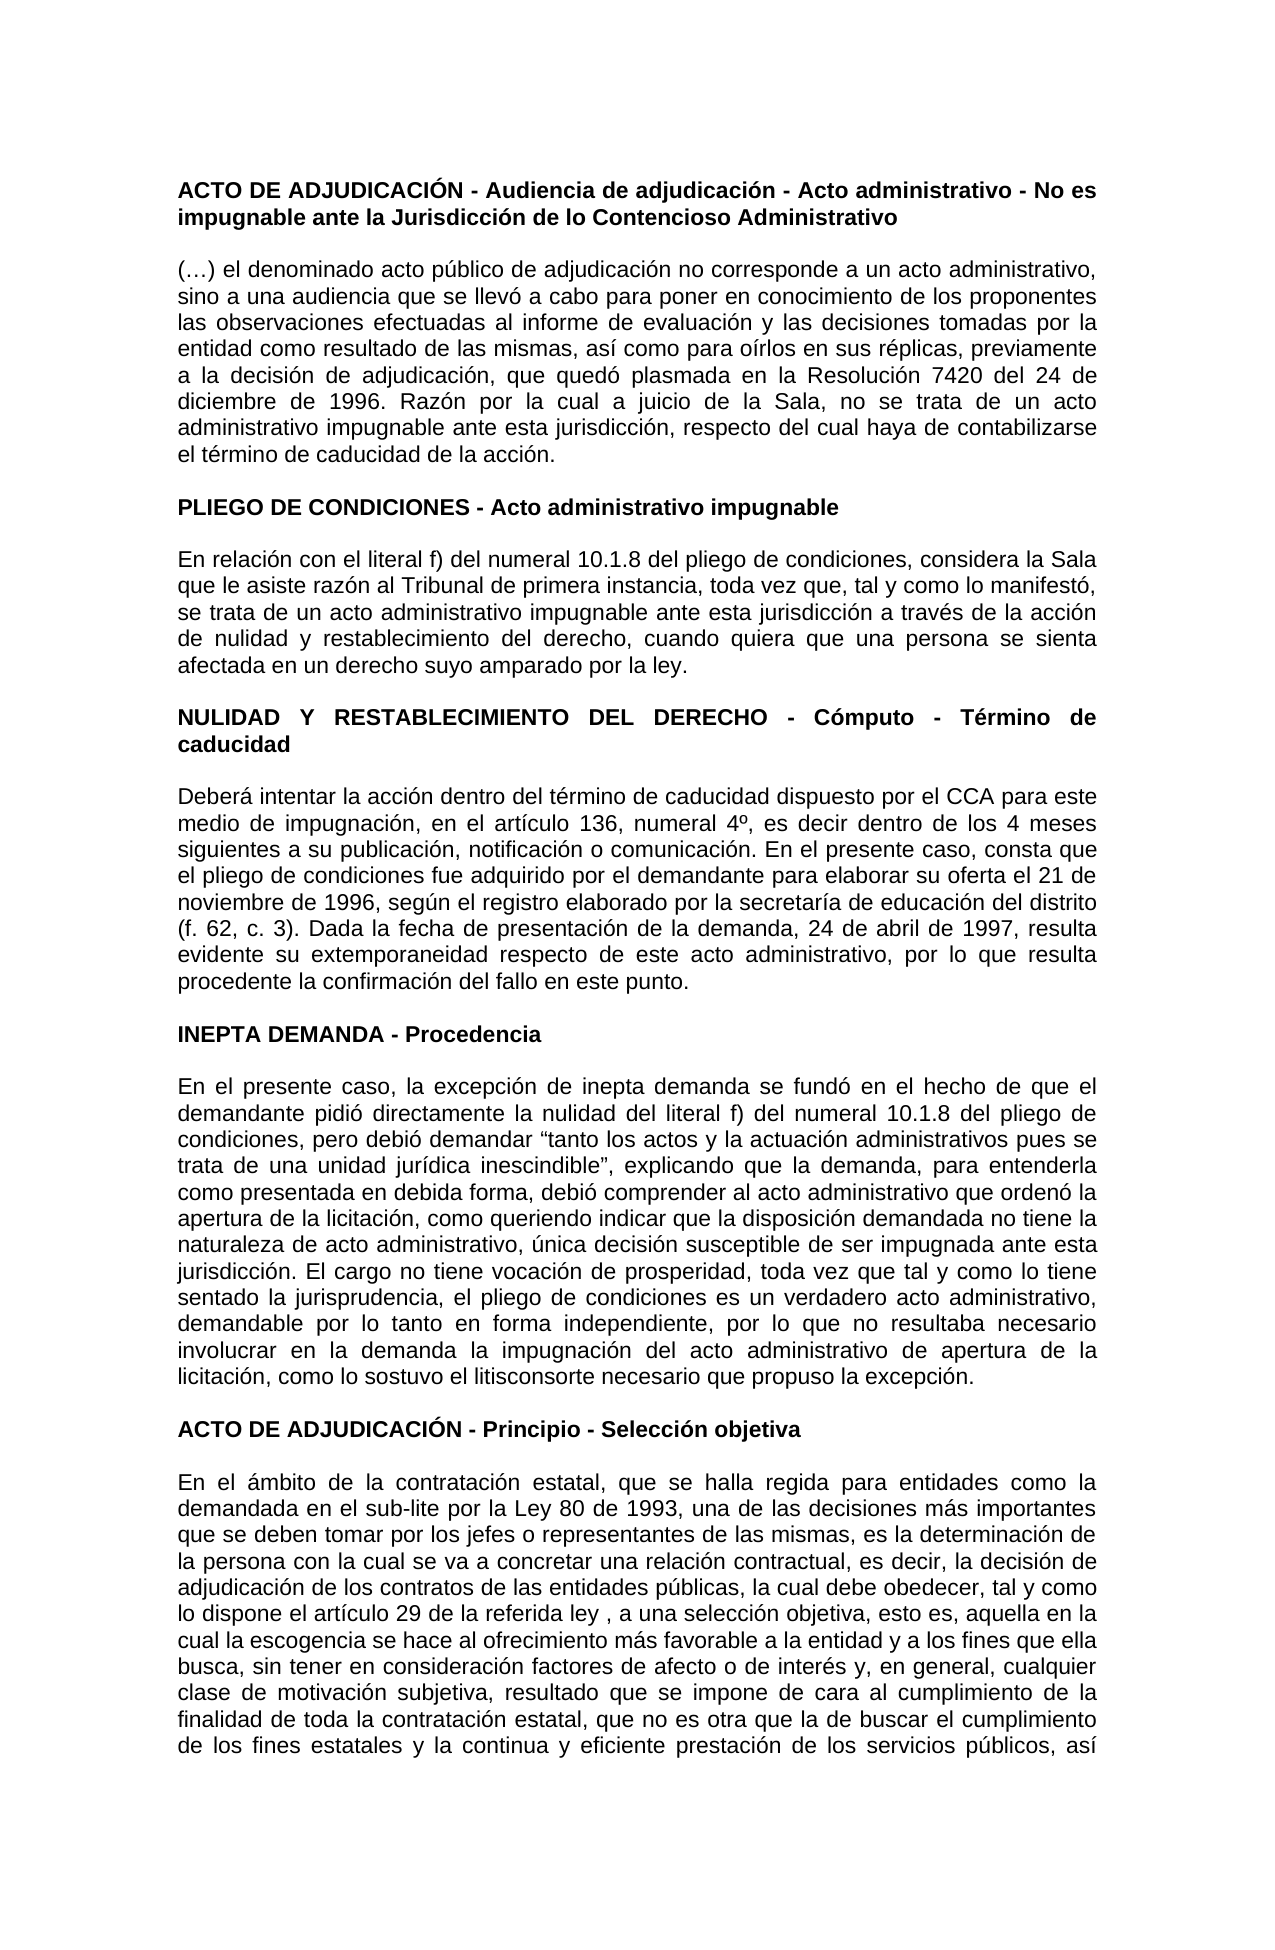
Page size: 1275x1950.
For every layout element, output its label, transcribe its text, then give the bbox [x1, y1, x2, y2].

text PLIEGO DE CONDICIONES - Acto administrativo impugnable [177, 493, 1098, 520]
text ACTO DE ADJUDICACIÓN - Principio - Selección objetiva [177, 1416, 1098, 1442]
text (…) el denominado acto público de adjudicación no corresponde a un acto administrativo, sino a una audiencia que se llevó a cabo para poner en conocimiento de los proponentes las observaciones efectuadas al informe de evaluación y las decisiones tomadas por la entidad como resultado de las mismas, así como para oírlos en sus réplicas, previamente a la decisión de adjudicación, que quedó plasmada en la Resolución 7420 del 24 de diciembre de 1996. Razón por la cual a juicio de la Sala, no se trata de un acto administrativo impugnable ante esta jurisdicción, respecto del cual haya de contabilizarse el término de caducidad de la acción. [177, 256, 1098, 467]
text NULIDAD Y RESTABLECIMIENTO DEL DERECHO - Cómputo - Término de caducidad [177, 704, 1098, 757]
text En el presente caso, la excepción de inepta demanda se fundó en el hecho de que el demandante pidió directamente la nulidad del literal f) del numeral 10.1.8 del pliego de condiciones, pero debió demandar “tanto los actos y la actuación administrativos pues se trata de una unidad jurídica inescindible”, explicando que la demanda, para entenderla como presentada en debida forma, debió comprender al acto administrativo que ordenó la apertura de la licitación, como queriendo indicar que la disposición demandada no tiene la naturaleza de acto administrativo, única decisión susceptible de ser impugnada ante esta jurisdicción. El cargo no tiene vocación de prosperidad, toda vez que tal y como lo tiene sentado la jurisprudencia, el pliego de condiciones es un verdadero acto administrativo, demandable por lo tanto en forma independiente, por lo que no resultaba necesario involucrar en la demanda la impugnación del acto administrativo de apertura de la licitación, como lo sostuvo el litisconsorte necesario que propuso la excepción. [177, 1073, 1098, 1389]
text INEPTA DEMANDA - Procedencia [177, 1021, 1098, 1047]
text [177, 1468, 1098, 1758]
text ACTO DE ADJUDICACIÓN - Audiencia de adjudicación - Acto administrativo - No es impugnable ante la Jurisdicción de lo Contencioso Administrativo [177, 177, 1098, 230]
text Deberá intentar la acción dentro del término de caducidad dispuesto por el CCA para este medio de impugnación, en el artículo 136, numeral 4º, es decir dentro de los 4 meses siguientes a su publicación, notificación o comunicación. En el presente caso, consta que el pliego de condiciones fue adquirido por el demandante para elaborar su oferta el 21 de noviembre de 1996, según el registro elaborado por la secretaría de educación del distrito (f. 62, c. 3). Dada la fecha de presentación de la demanda, 24 de abril de 1997, resulta evidente su extemporaneidad respecto de este acto administrativo, por lo que resulta procedente la confirmación del fallo en este punto. [177, 783, 1098, 994]
text En relación con el literal f) del numeral 10.1.8 del pliego de condiciones, considera la Sala que le asiste razón al Tribunal de primera instancia, toda vez que, tal y como lo manifestó, se trata de un acto administrativo impugnable ante esta jurisdicción a través de la acción de nulidad y restablecimiento del derecho, cuando quiera que una persona se sienta afectada en un derecho suyo amparado por la ley. [177, 546, 1098, 678]
